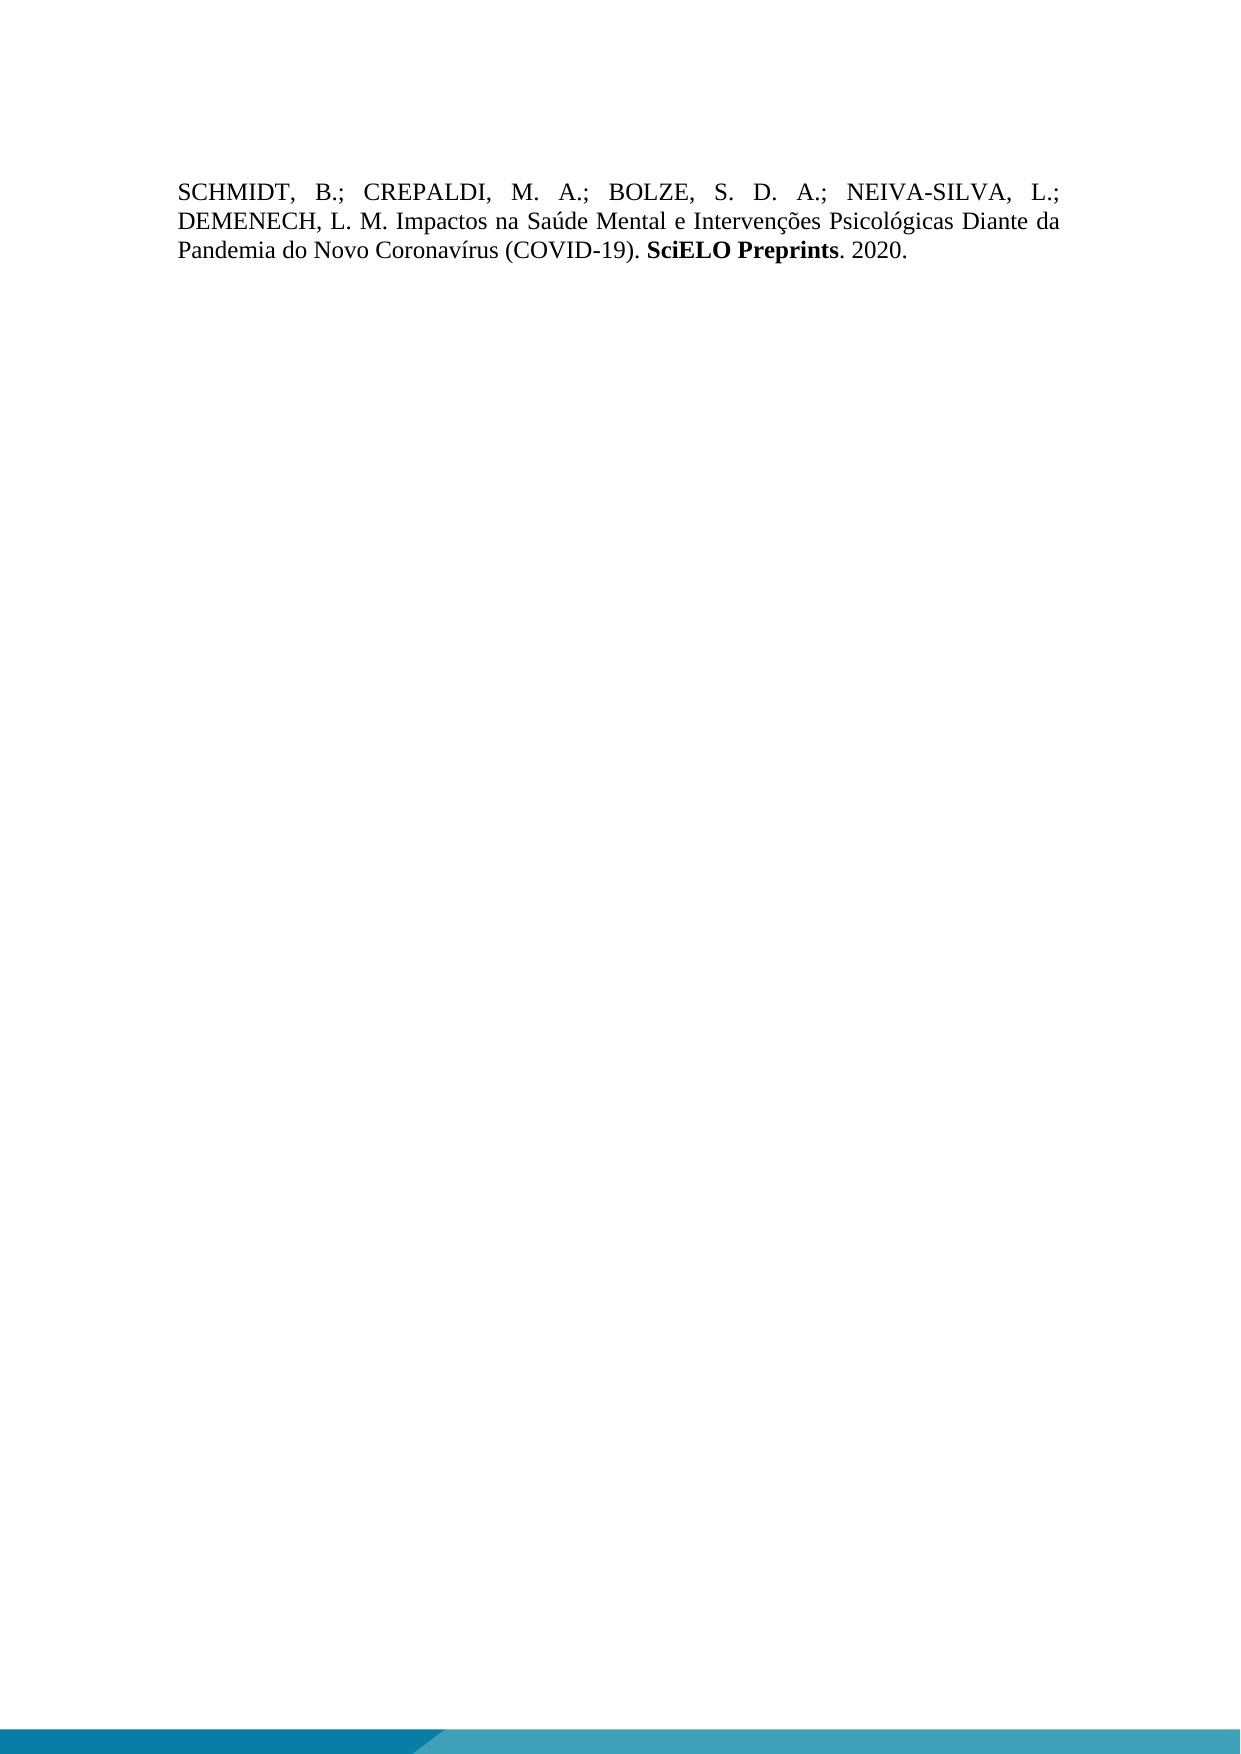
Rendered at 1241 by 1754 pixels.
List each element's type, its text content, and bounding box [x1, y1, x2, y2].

text SCHMIDT, B.; CREPALDI, M. A.; BOLZE, S. D. A.; NEIVA-SILVA, L.; DEMENECH, L. M. Impactos na Saúde Mental e Intervenções Psicológicas Diante da Pandemia do Novo Coronavírus (COVID-19). SciELO Preprints. 2020. [177, 177, 1061, 263]
